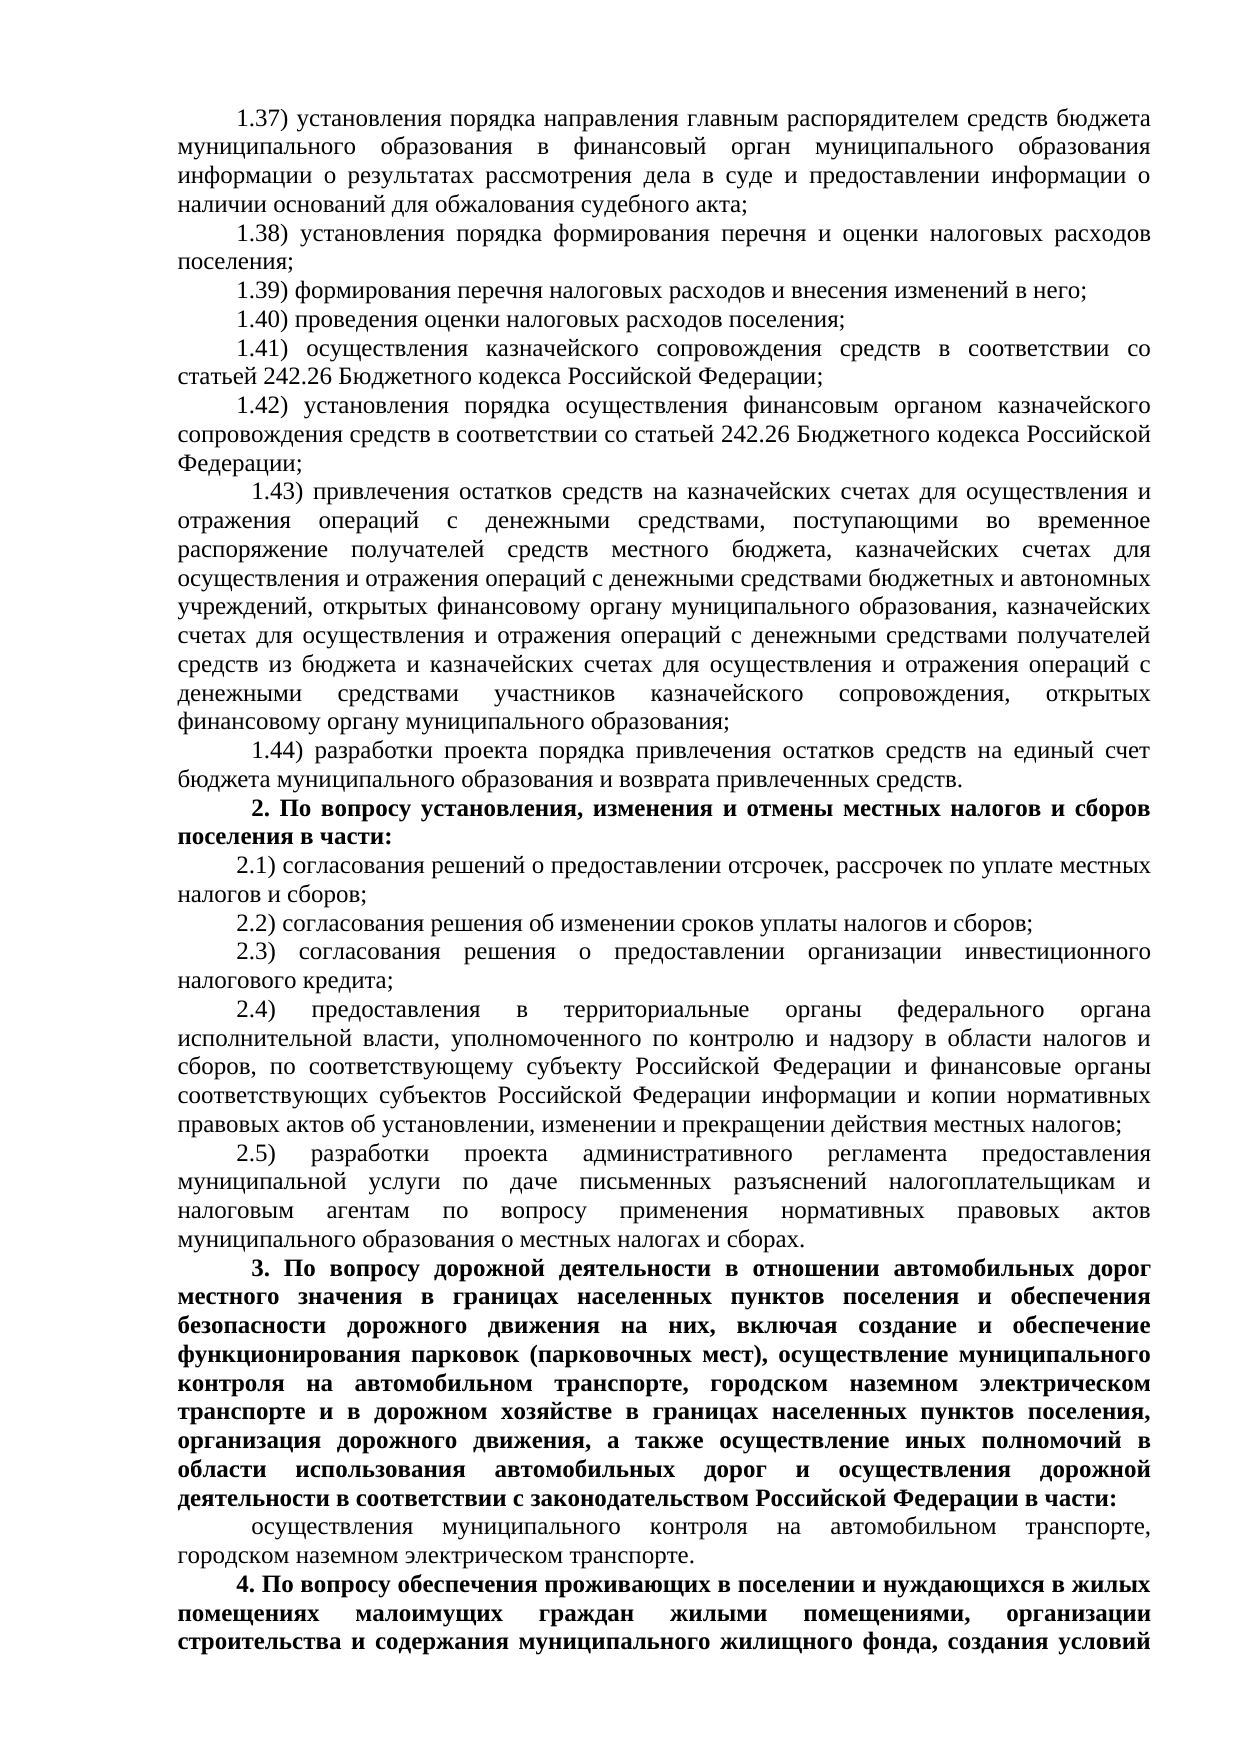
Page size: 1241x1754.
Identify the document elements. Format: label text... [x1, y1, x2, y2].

text 2.5) разработки проекта административного регламента предоставления муниципальной услуги по даче письменных разъяснений налогоплательщикам и налоговым агентам по вопросу применения нормативных правовых актов муниципального образования о местных налогах и сборах. [177, 1138, 1152, 1253]
text 2.3) согласования решения о предоставлении организации инвестиционного налогового кредита; [177, 936, 1152, 994]
text 2.4) предоставления в территориальные органы федерального органа исполнительной власти, уполномоченного по контролю и надзору в области налогов и сборов, по соответствующему субъекту Российской Федерации и финансовые органы соответствующих субъектов Российской Федерации информации и копии нормативных правовых актов об установлении, изменении и прекращении действия местных налогов; [177, 994, 1152, 1138]
text 1.41) осуществления казначейского сопровождения средств в соответствии со статьей 242.26 Бюджетного кодекса Российской Федерации; [177, 333, 1152, 390]
text 1.39) формирования перечня налоговых расходов и внесения изменений в него; [177, 275, 1152, 304]
text осуществления муниципального контроля на автомобильном транспорте, городском наземном электрическом транспорте. [177, 1511, 1152, 1569]
text 1.43) привлечения остатков средств на казначейских счетах для осуществления и отражения операций с денежными средствами, поступающими во временное распоряжение получателей средств местного бюджета, казначейских счетах для осуществления и отражения операций с денежными средствами бюджетных и автономных учреждений, открытых финансовому органу муниципального образования, казначейских счетах для осуществления и отражения операций с денежными средствами получателей средств из бюджета и казначейских счетах для осуществления и отражения операций с денежными средствами участников казначейского сопровождения, открытых финансовому органу муниципального образования; [177, 476, 1152, 735]
text 1.38) установления порядка формирования перечня и оценки налоговых расходов поселения; [177, 218, 1152, 275]
text 2.2) согласования решения об изменении сроков уплаты налогов и сборов; [177, 908, 1152, 936]
text 1.37) установления порядка направления главным распорядителем средств бюджета муниципального образования в финансовый орган муниципального образования информации о результатах рассмотрения дела в суде и предоставлении информации о наличии оснований для обжалования судебного акта; [177, 103, 1152, 218]
text 2.1) согласования решений о предоставлении отсрочек, рассрочек по уплате местных налогов и сборов; [177, 850, 1152, 908]
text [177, 1569, 1152, 1655]
text 1.42) установления порядка осуществления финансовым органом казначейского сопровождения средств в соответствии со статьей 242.26 Бюджетного кодекса Российской Федерации; [177, 390, 1152, 476]
text 1.40) проведения оценки налоговых расходов поселения; [177, 304, 1152, 333]
text 2. По вопросу установления, изменения и отмены местных налогов и сборов поселения в части: [177, 793, 1152, 850]
text 3. По вопросу дорожной деятельности в отношении автомобильных дорог местного значения в границах населенных пунктов поселения и обеспечения безопасности дорожного движения на них, включая создание и обеспечение функционирования парковок (парковочных мест), осуществление муниципального контроля на автомобильном транспорте, городском наземном электрическом транспорте и в дорожном хозяйстве в границах населенных пунктов поселения, организация дорожного движения, а также осуществление иных полномочий в области использования автомобильных дорог и осуществления дорожной деятельности в соответствии с законодательством Российской Федерации в части: [177, 1253, 1152, 1511]
title 1.44) разработки проекта порядка привлечения остатков средств на единый счет бюджета муниципального образования и возврата привлеченных средств. [177, 735, 1152, 793]
